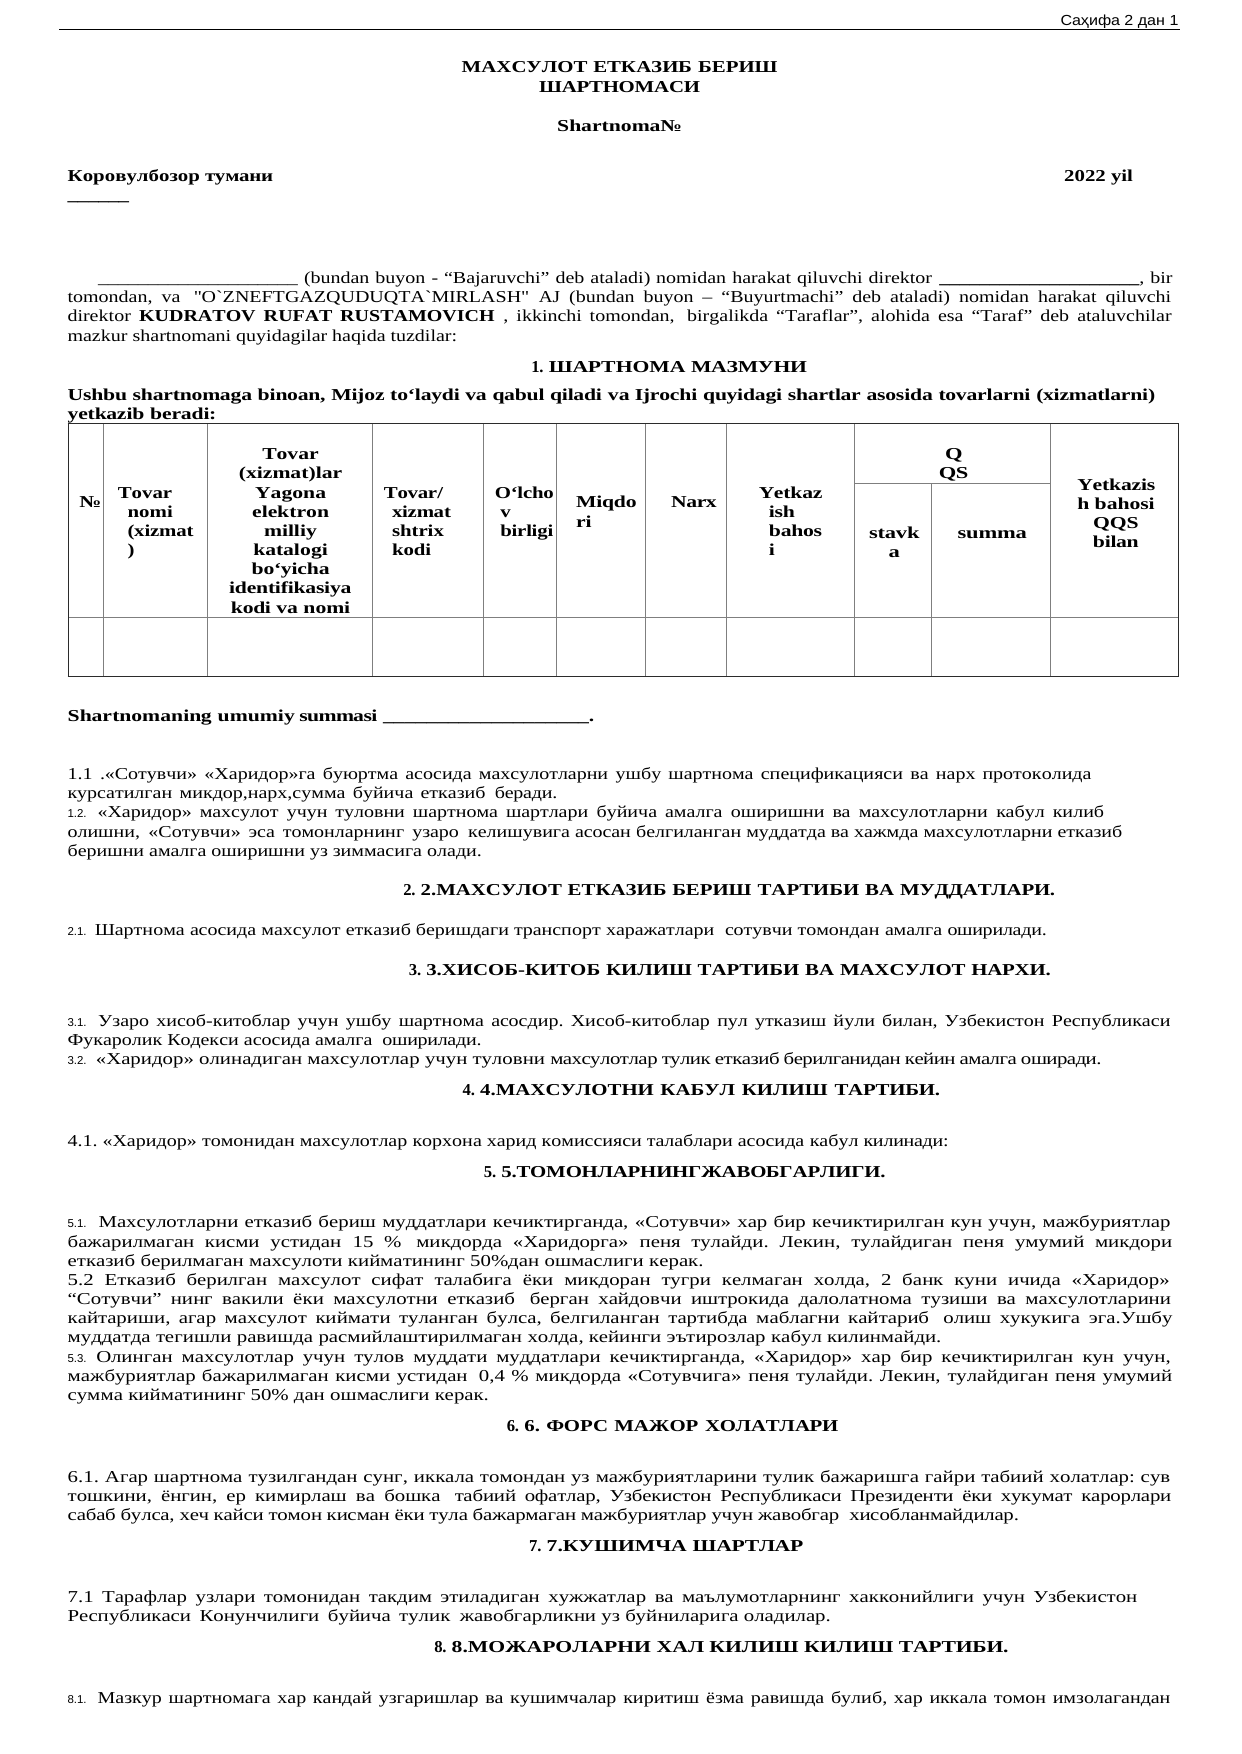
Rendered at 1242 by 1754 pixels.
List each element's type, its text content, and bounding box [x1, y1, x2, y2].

table_cell [557, 618, 645, 676]
table_cell [855, 618, 931, 676]
list «Харидор» олинадиган махсулотлар учун туловни махсулотлар тулик етказиб берилганидан кейин амалга оширади. [67, 1049, 1172, 1068]
list 2.МАХСУЛОТ ЕТКАЗИБ БЕРИШ ТАРТИБИ ВА МУДДАТЛАРИ. [403, 880, 1192, 899]
list Махсулотларни етказиб бериш муддатлари кечиктирганда, «Сотувчи» хар бир кечиктирилган кун учун, мажбуриятлар бажарилмаган кисми устидан 15 % микдорда «Харидорга» пеня тулайди. Лекин, тулайдиган пеня умумий микдори етказиб берилмаган махсулоти кийматининг 50%дан ошмаслиги керак. [67, 1212, 1172, 1270]
text 5.2 Етказиб берилган махсулот сифат талабига ёки микдоран тугри келмаган холда, 2 банк куни ичида «Харидор» “Сотувчи” нинг вакили ёки махсулотни етказиб берган хайдовчи иштрокида далолатнома тузиши ва махсулотларини кайтариши, агар махсулот киймати туланган булса, белгиланган тартибда маблагни кайтариб олиш хукукига эга.Ушбу муддатда тегишли равишда расмийлаштирилмаган холда, кейинги эътирозлар кабул килинмайди. [67, 1270, 1172, 1346]
list ШАРТНОМА МАЗМУНИ [531, 357, 1192, 376]
table_header № [69, 424, 103, 617]
table_header Narx [646, 424, 726, 617]
table_header O‘lchov birligi [484, 424, 556, 617]
list 7.КУШИМЧА ШАРТЛАР [529, 1536, 1192, 1555]
text Shartnomaning umumiy summasi ___________________. [67, 706, 1192, 725]
list Олинган махсулотлар учун тулов муддати муддатлари кечиктирганда, «Харидор» хар бир кечиктирилган кун учун, мажбуриятлар бажарилмаган кисми устидан 0,4 % микдорда «Сотувчига» пеня тулайди. Лекин, тулайдиган пеня умумий сумма кийматининг 50% дан ошмаслиги керак. [67, 1346, 1172, 1404]
table_header Tovar/xizmat shtrix kodi [373, 424, 483, 617]
table_header QQS [855, 424, 1050, 483]
table_header Yetkazish bahosi [727, 424, 854, 617]
table_cell [373, 618, 483, 676]
table_cell [727, 618, 854, 676]
list 8.МОЖАРОЛАРНИ ХАЛ КИЛИШ КИЛИШ ТАРТИБИ. [434, 1637, 1192, 1656]
text 1.1 .«Сотувчи» «Харидор»га буюртма асосида махсулотларни ушбу шартнома спецификацияси ва нарх протоколида курсатилган микдор,нарх,сумма буйича етказиб беради. [67, 764, 1192, 802]
text Коровулбозор тумани 2022 yil ______ [67, 166, 1192, 204]
table_cell [208, 618, 372, 676]
table_cell [484, 618, 556, 676]
table_cell stavka [855, 484, 931, 617]
table_header Yetkazish bahosi QQS bilan [1051, 424, 1178, 617]
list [67, 1688, 1172, 1707]
table_cell [1051, 618, 1178, 676]
list Шартнома асосида махсулот етказиб беришдаги транспорт харажатлари сотувчи томондан амалга оширилади. [67, 920, 1192, 939]
table_cell [104, 618, 207, 676]
table_header Tovar (xizmat)lar Yagona elektron milliy katalogi bo‘yicha identifikasiya kodi va nomi [208, 424, 372, 617]
list Узаро хисоб-китоблар учун ушбу шартнома асосдир. Хисоб-китоблар пул утказиш йули билан, Узбекистон Республикаси Фукаролик Кодекси асосида амалга оширилади. [67, 1010, 1172, 1049]
text ____________________ (bundan buyon - “Bajaruvchi” deb ataladi) nomidan harakat qiluvchi direktor ____________________, bir tomondan, va "O`ZNEFTGAZQUDUQTA`MIRLASH" AJ (bundan buyon – “Buyurtmachi” deb ataladi) nomidan harakat qiluvchi direktor KUDRATOV RUFAT RUSTAMOVICH , ikkinchi tomondan, birgalikda “Taraflar”, alohida esa “Taraf” deb ataluvchilar mazkur shartnomani quyidagilar haqida tuzdilar: [67, 268, 1172, 344]
text 7.1 Тарафлар узлари томонидан такдим этиладиган хужжатлар ва маълумотларнинг хакконийлиги учун Узбекистон Республикаси Конунчилиги буйича тулик жавобгарликни уз буйниларига оладилар. [67, 1587, 1192, 1625]
list «Харидор» махсулот учун туловни шартнома шартлари буйича амалга оширишни ва махсулотларни кабул килиб олишни, «Сотувчи» эса томонларнинг узаро келишувига асосан белгиланган муддатда ва хажмда махсулотларни етказиб беришни амалга оширишни уз зиммасига олади. [67, 802, 1172, 860]
subtitle МАХСУЛОТ ЕТКАЗИБ БЕРИШ ШАРТНОМАСИ [440, 57, 798, 96]
list 5.ТОМОНЛАРНИНГЖАВОБГАРЛИГИ. [484, 1162, 1192, 1181]
table_header Miqdori [557, 424, 645, 617]
list 6. ФОРС МАЖОР ХОЛАТЛАРИ [507, 1416, 1192, 1435]
list 4.МАХСУЛОТНИ КАБУЛ КИЛИШ ТАРТИБИ. [462, 1079, 1192, 1099]
list 3.ХИСОБ-КИТОБ КИЛИШ ТАРТИБИ ВА МАХСУЛОТ НАРХИ. [409, 959, 1192, 979]
text Ushbu shartnomaga binoan, Mijoz to‘laydi va qabul qiladi va Ijrochi quyidagi shartlar asosida tovarlarni (xizmatlarni) yetkazib beradi: [67, 385, 1192, 423]
text 4.1. «Харидор» томонидан махсулотлар корхона харид комиссияси талаблари асосида кабул килинади: [67, 1130, 1192, 1149]
table_cell summa [932, 484, 1050, 617]
table_cell [646, 618, 726, 676]
table_header Tovar nomi (xizmat) [104, 424, 207, 617]
table_cell [69, 618, 103, 676]
text Shartnoma№ [440, 116, 799, 135]
text 6.1. Агар шартнома тузилгандан сунг, иккала томондан уз мажбуриятларини тулик бажаришга гайри табиий холатлар: сув тошкини, ёнгин, ер кимирлаш ва бошка табиий офатлар, Узбекистон Республикаси Президенти ёки хукумат карорлари сабаб булса, хеч кайси томон кисман ёки тула бажармаган мажбуриятлар учун жавобгар хисобланмайдилар. [67, 1466, 1172, 1524]
table_cell [932, 618, 1050, 676]
